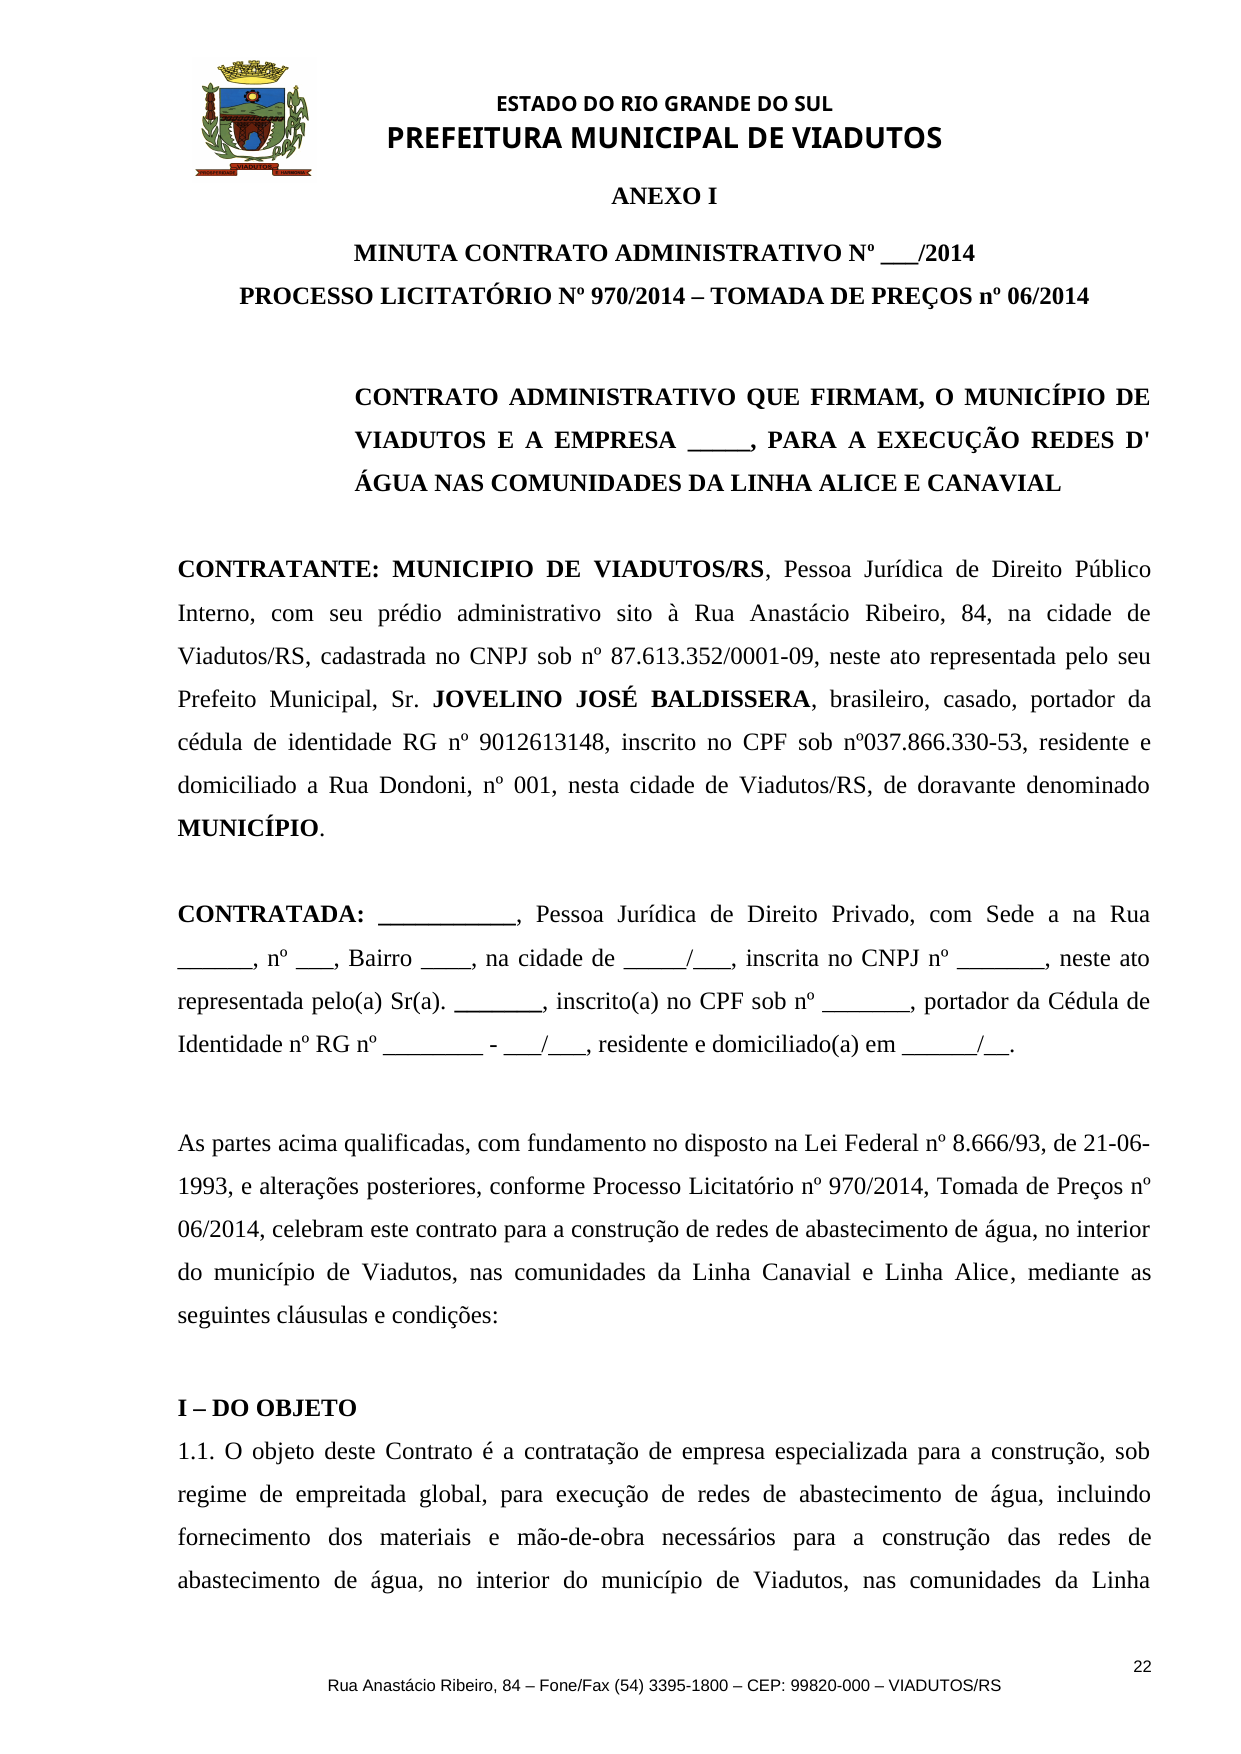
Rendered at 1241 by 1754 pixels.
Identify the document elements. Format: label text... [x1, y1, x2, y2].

text CONTRATADA: ___________, Pessoa Jurídica de Direito Privado, com Sede a na Rua ______, nº ___, Bairro ____, na cidade de _____/___, inscrita no CNPJ nº _______, neste ato representada pelo(a) Sr(a). _______, inscrito(a) no CPF sob nº _______, portador da Cédula de Identidade nº RG nº ________ - ___/___, residente e domiciliado(a) em ______/__. [177, 899, 1152, 1058]
picture [191, 57, 317, 181]
subtitle I – DO OBJETO [177, 1393, 1152, 1421]
text As partes acima qualificadas, com fundamento no disposto na Lei Federal nº 8.666/93, de 21-06-1993, e alterações posteriores, conforme Processo Licitatório nº 970/2014, Tomada de Preços nº 06/2014, celebram este contrato para a construção de redes de abastecimento de água, no interior do município de Viadutos, nas comunidades da Linha Canavial e Linha Alice, mediante as seguintes cláusulas e condições: [177, 1128, 1152, 1329]
title MINUTA CONTRATO ADMINISTRATIVO No ___/2014 [177, 238, 1152, 267]
subtitle PROCESSO LICITATÓRIO Nº 970/2014 – TOMADA DE PREÇOS nº 06/2014 [177, 281, 1152, 310]
title ANEXO I [177, 181, 1152, 209]
text CONTRATO ADMINISTRATIVO QUE FIRMAM, O MUNICÍPIO DE VIADUTOS E A EMPRESA _____, PARA A EXECUÇÃO REDES D' ÁGUA NAS COMUNIDADES DA LINHA ALICE E CANAVIAL [354, 382, 1152, 497]
text CONTRATANTE: MUNICIPIO DE VIADUTOS/RS, Pessoa Jurídica de Direito Público Interno, com seu prédio administrativo sito à Rua Anastácio Ribeiro, 84, na cidade de Viadutos/RS, cadastrada no CNPJ sob nº 87.613.352/0001-09, neste ato representada pelo seu Prefeito Municipal, Sr. JOVELINO JOSÉ BALDISSERA, brasileiro, casado, portador da cédula de identidade RG nº 9012613148, inscrito no CPF sob nº037.866.330-53, residente e domiciliado a Rua Dondoni, nº 001, nesta cidade de Viadutos/RS, de doravante denominado MUNICÍPIO. [177, 554, 1152, 842]
